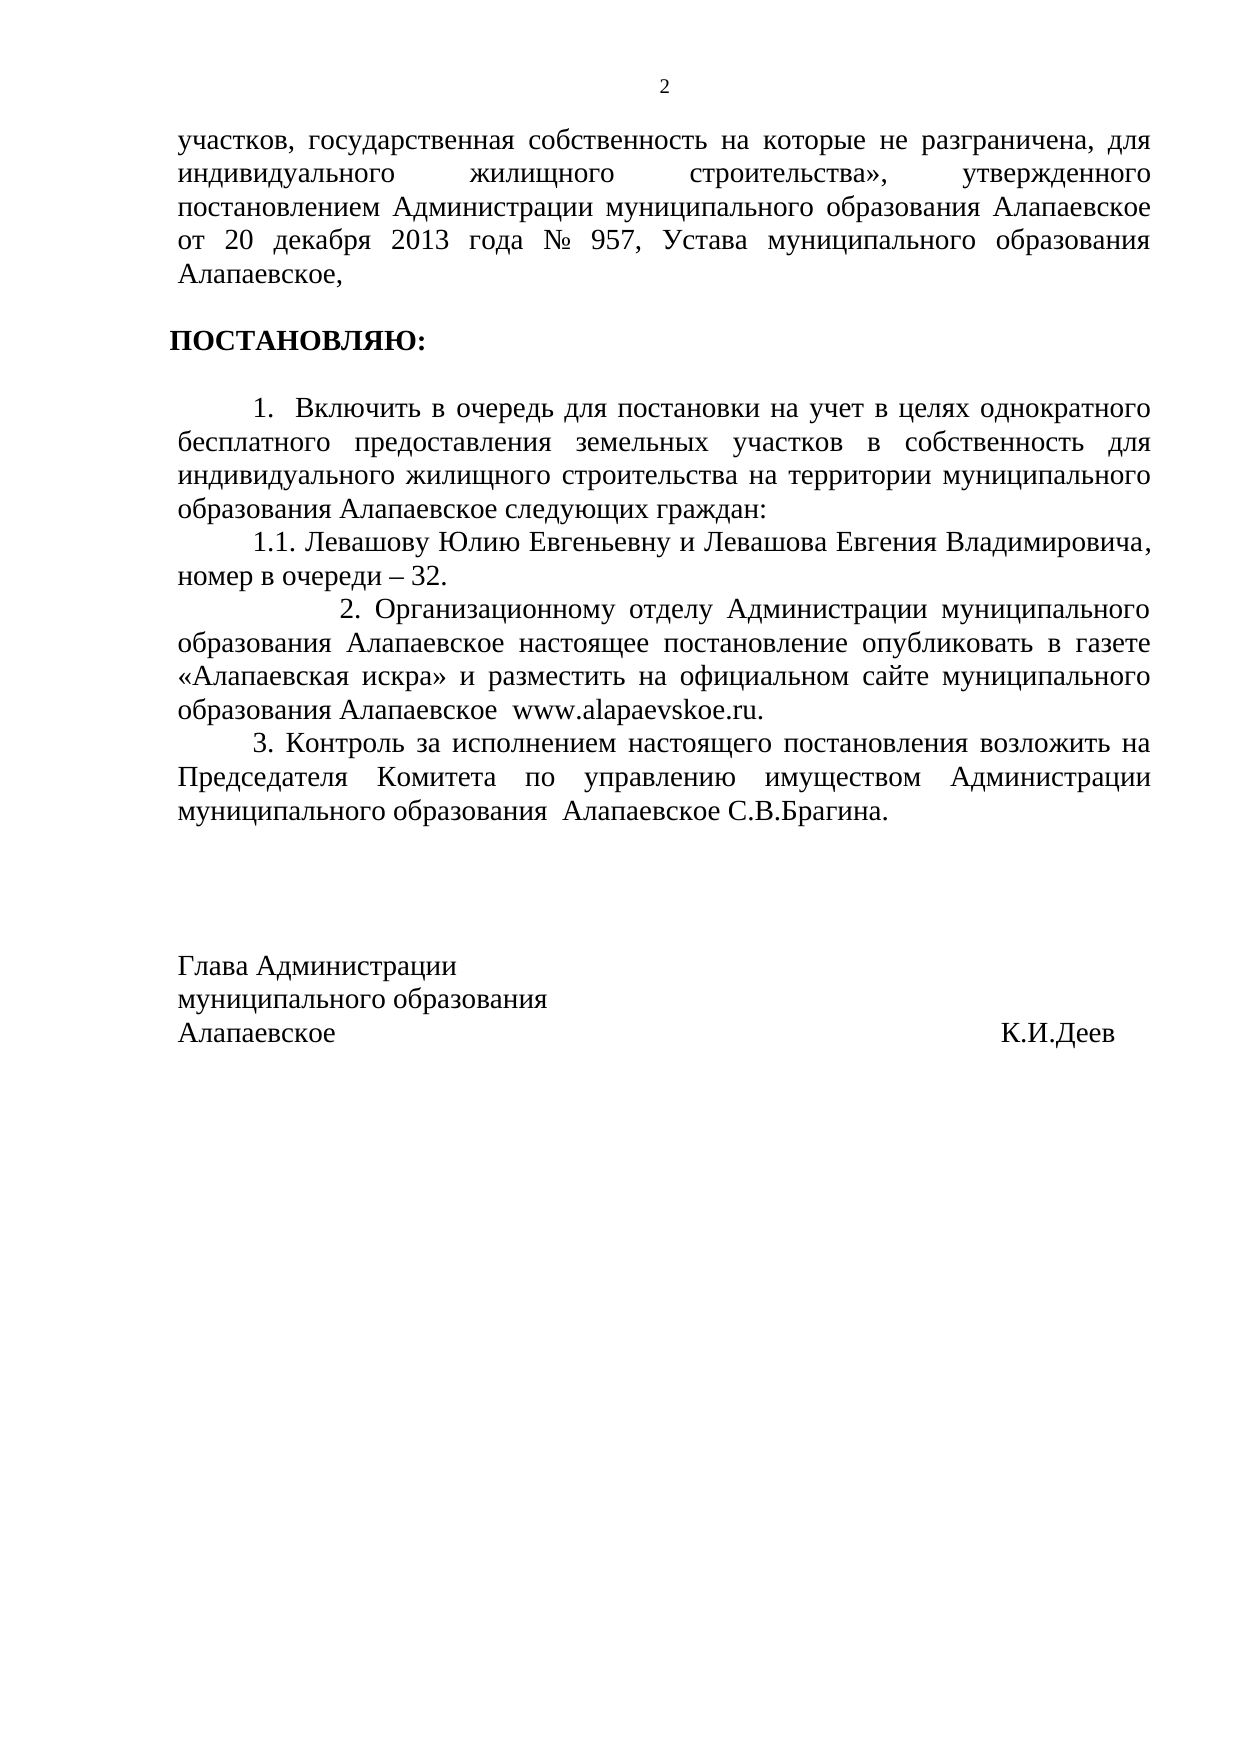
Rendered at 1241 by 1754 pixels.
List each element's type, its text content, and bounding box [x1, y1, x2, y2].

text 3. Контроль за исполнением настоящего постановления возложить на Председателя Комитета по управлению имуществом Администрации муниципального образования Алапаевское С.В.Брагина. [177, 726, 1152, 826]
text 1.1. Левашову Юлию Евгеньевну и Левашова Евгения Владимировича, номер в очереди – 32. [177, 524, 1152, 591]
text ПОСТАНОВЛЯЮ: [133, 323, 1217, 357]
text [177, 122, 1152, 289]
text Глава Администрации [177, 948, 1217, 981]
text 1. Включить в очередь для постановки на учет в целях однократного бесплатного предоставления земельных участков в собственность для индивидуального жилищного строительства на территории муниципального образования Алапаевское следующих граждан: [177, 390, 1152, 524]
text Алапаевское К.И.Деев [177, 1015, 1217, 1084]
text муниципального образования [177, 981, 1217, 1015]
text 2. Организационному отделу Администрации муниципального образования Алапаевское настоящее постановление опубликовать в газете «Алапаевская искра» и разместить на официальном сайте муниципального образования Алапаевское www.alapaevskoe.ru. [177, 591, 1152, 726]
